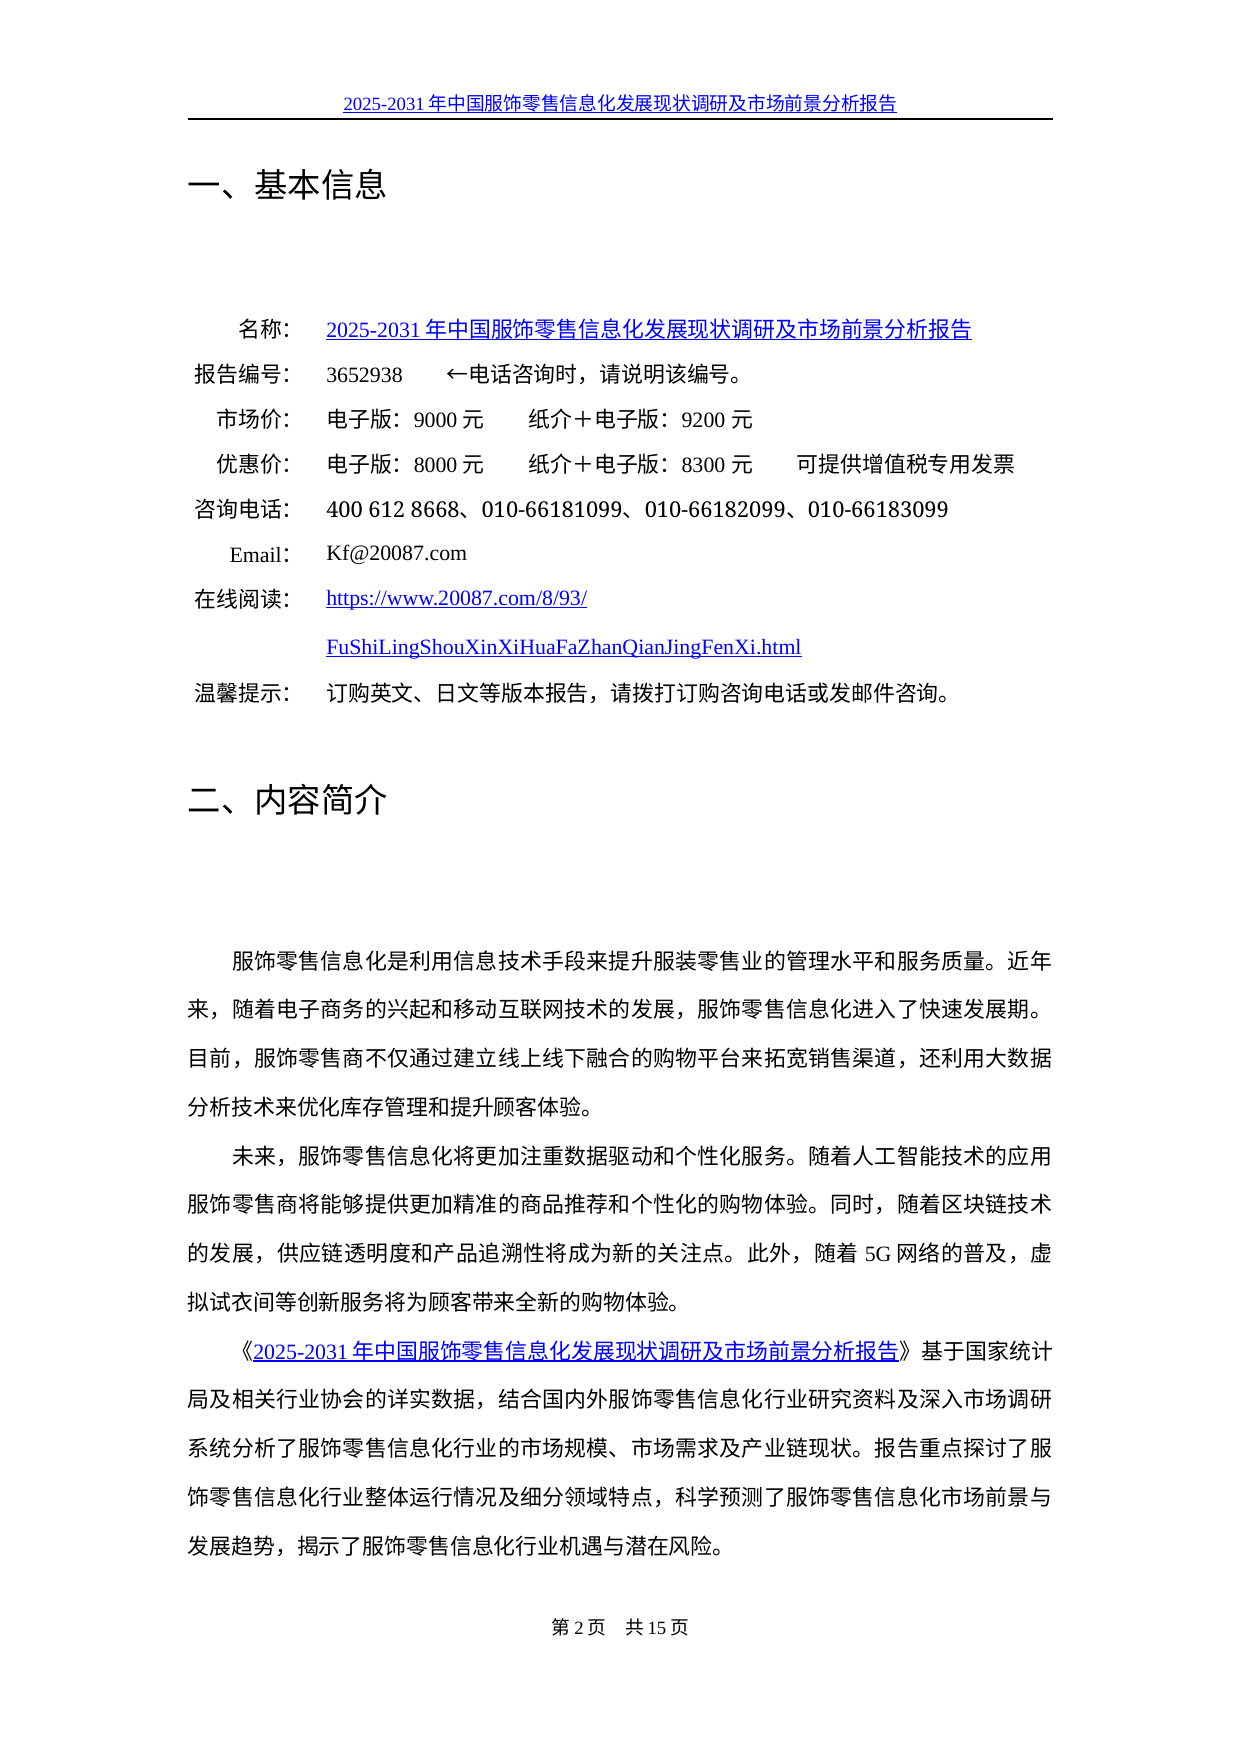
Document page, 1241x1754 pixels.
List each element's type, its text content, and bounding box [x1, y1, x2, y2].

table_cell 优惠价： [167, 447, 315, 492]
table_cell Kf@20087.com [315, 537, 1073, 582]
table_cell 报告编号： [167, 357, 315, 402]
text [187, 943, 1053, 1561]
table_header 2025-2031年中国服饰零售信息化发展现状调研及市场前景分析报告 [315, 312, 1073, 357]
table_cell [315, 582, 1073, 675]
table_cell 3652938 ←电话咨询时，请说明该编号。 [315, 357, 1073, 402]
table_cell 订购英文、日文等版本报告，请拨打订购咨询电话或发邮件咨询。 [315, 675, 1073, 720]
table_cell 市场价： [167, 402, 315, 447]
table_cell 温馨提示： [167, 675, 315, 720]
table_cell Email： [167, 537, 315, 582]
table_cell 电子版：9000 元 纸介＋电子版：9200 元 [315, 402, 1073, 447]
table_cell 咨询电话： [167, 492, 315, 537]
table_cell 400 612 8668、010-66181099、010-66182099、010-66183099 [315, 492, 1073, 537]
table_cell 在线阅读： [167, 582, 315, 675]
table_header 名称： [167, 312, 315, 357]
title 二、内容简介 [187, 766, 1053, 831]
title 一、基本信息 [187, 150, 1053, 215]
table_cell 电子版：8000 元 纸介＋电子版：8300 元 可提供增值税专用发票 [315, 447, 1073, 492]
